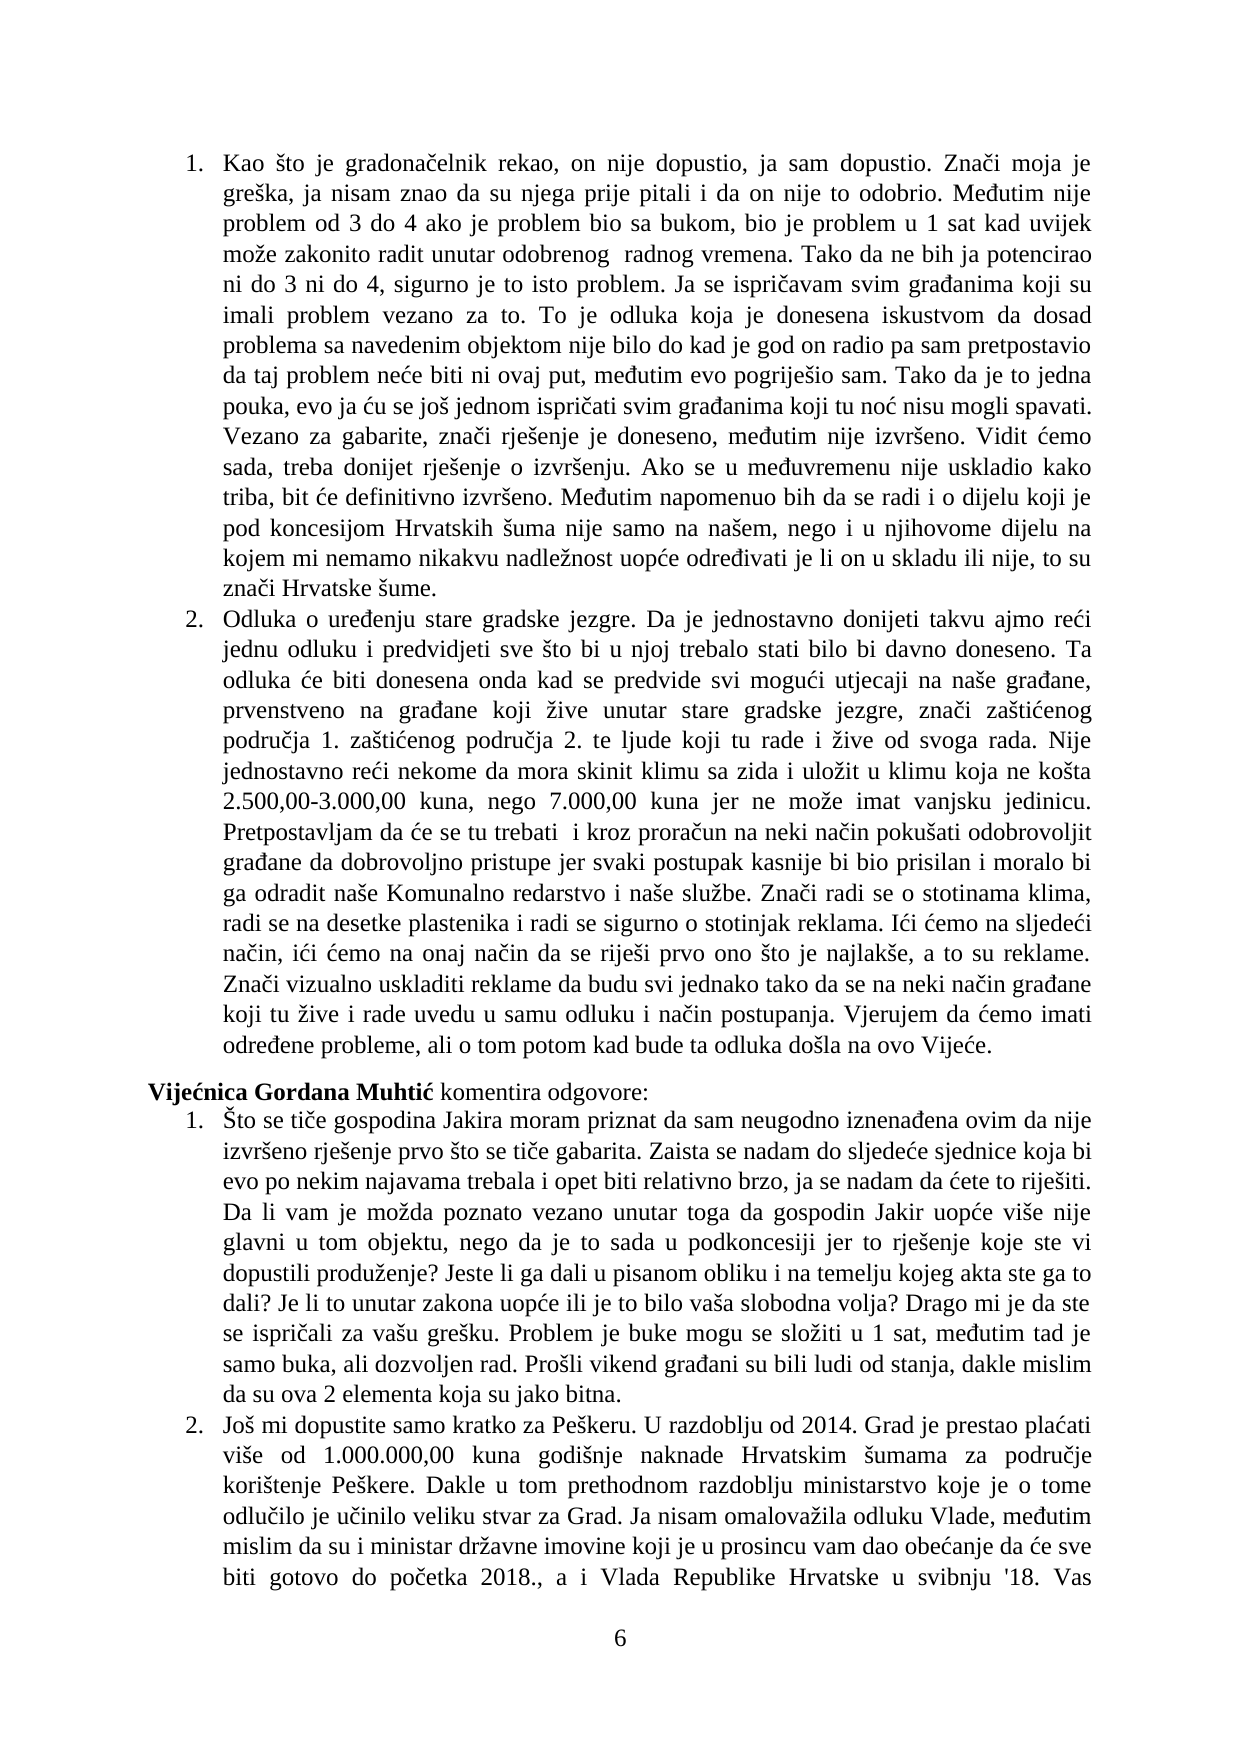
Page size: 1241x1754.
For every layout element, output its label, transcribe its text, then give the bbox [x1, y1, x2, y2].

text Vijećnica Gordana Muhtić komentira odgovore: [148, 1077, 1093, 1106]
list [185, 1410, 1093, 1591]
list Odluka o uređenju stare gradske jezgre. Da je jednostavno donijeti takvu ajmo reći jednu odluku i predvidjeti sve što bi u njoj trebalo stati bilo bi davno doneseno. Ta odluka će biti donesena onda kad se predvide svi mogući utjecaji na naše građane, prvenstveno na građane koji žive unutar stare gradske jezgre, znači zaštićenog područja 1. zaštićenog područja 2. te ljude koji tu rade i žive od svoga rada. Nije jednostavno reći nekome da mora skinit klimu sa zida i uložit u klimu koja ne košta 2.500,00-3.000,00 kuna, nego 7.000,00 kuna jer ne može imat vanjsku jedinicu. Pretpostavljam da će se tu trebati i kroz proračun na neki način pokušati odobrovoljit građane da dobrovoljno pristupe jer svaki postupak kasnije bi bio prisilan i moralo bi ga odradit naše Komunalno redarstvo i naše službe. Znači radi se o stotinama klima, radi se na desetke plastenika i radi se sigurno o stotinjak reklama. Ići ćemo na sljedeći način, ići ćemo na onaj način da se riješi prvo ono što je najlakše, a to su reklame. Znači vizualno uskladiti reklame da budu svi jednako tako da se na neki način građane koji tu žive i rade uvedu u samu odluku i način postupanja. Vjerujem da ćemo imati određene probleme, ali o tom potom kad bude ta odluka došla na ovo Vijeće. [185, 604, 1093, 1058]
list Što se tiče gospodina Jakira moram priznat da sam neugodno iznenađena ovim da nije izvršeno rješenje prvo što se tiče gabarita. Zaista se nadam do sljedeće sjednice koja bi evo po nekim najavama trebala i opet biti relativno brzo, ja se nadam da ćete to riješiti. Da li vam je možda poznato vezano unutar toga da gospodin Jakir uopće više nije glavni u tom objektu, nego da je to sada u podkoncesiji jer to rješenje koje ste vi dopustili produženje? Jeste li ga dali u pisanom obliku i na temelju kojeg akta ste ga to dali? Je li to unutar zakona uopće ili je to bilo vaša slobodna volja? Drago mi je da ste se ispričali za vašu grešku. Problem je buke mogu se složiti u 1 sat, međutim tad je samo buka, ali dozvoljen rad. Prošli vikend građani su bili ludi od stanja, dakle mislim da su ova 2 elementa koja su jako bitna. [185, 1106, 1093, 1408]
list Kao što je gradonačelnik rekao, on nije dopustio, ja sam dopustio. Znači moja je greška, ja nisam znao da su njega prije pitali i da on nije to odobrio. Međutim nije problem od 3 do 4 ako je problem bio sa bukom, bio je problem u 1 sat kad uvijek može zakonito radit unutar odobrenog radnog vremena. Tako da ne bih ja potencirao ni do 3 ni do 4, sigurno je to isto problem. Ja se ispričavam svim građanima koji su imali problem vezano za to. To je odluka koja je donesena iskustvom da dosad problema sa navedenim objektom nije bilo do kad je god on radio pa sam pretpostavio da taj problem neće biti ni ovaj put, međutim evo pogriješio sam. Tako da je to jedna pouka, evo ja ću se još jednom ispričati svim građanima koji tu noć nisu mogli spavati. Vezano za gabarite, znači rješenje je doneseno, međutim nije izvršeno. Vidit ćemo sada, treba donijet rješenje o izvršenju. Ako se u međuvremenu nije uskladio kako triba, bit će definitivno izvršeno. Međutim napomenuo bih da se radi i o dijelu koji je pod koncesijom Hrvatskih šuma nije samo na našem, nego i u njihovome dijelu na kojem mi nemamo nikakvu nadležnost uopće određivati je li on u skladu ili nije, to su znači Hrvatske šume. [185, 148, 1093, 602]
